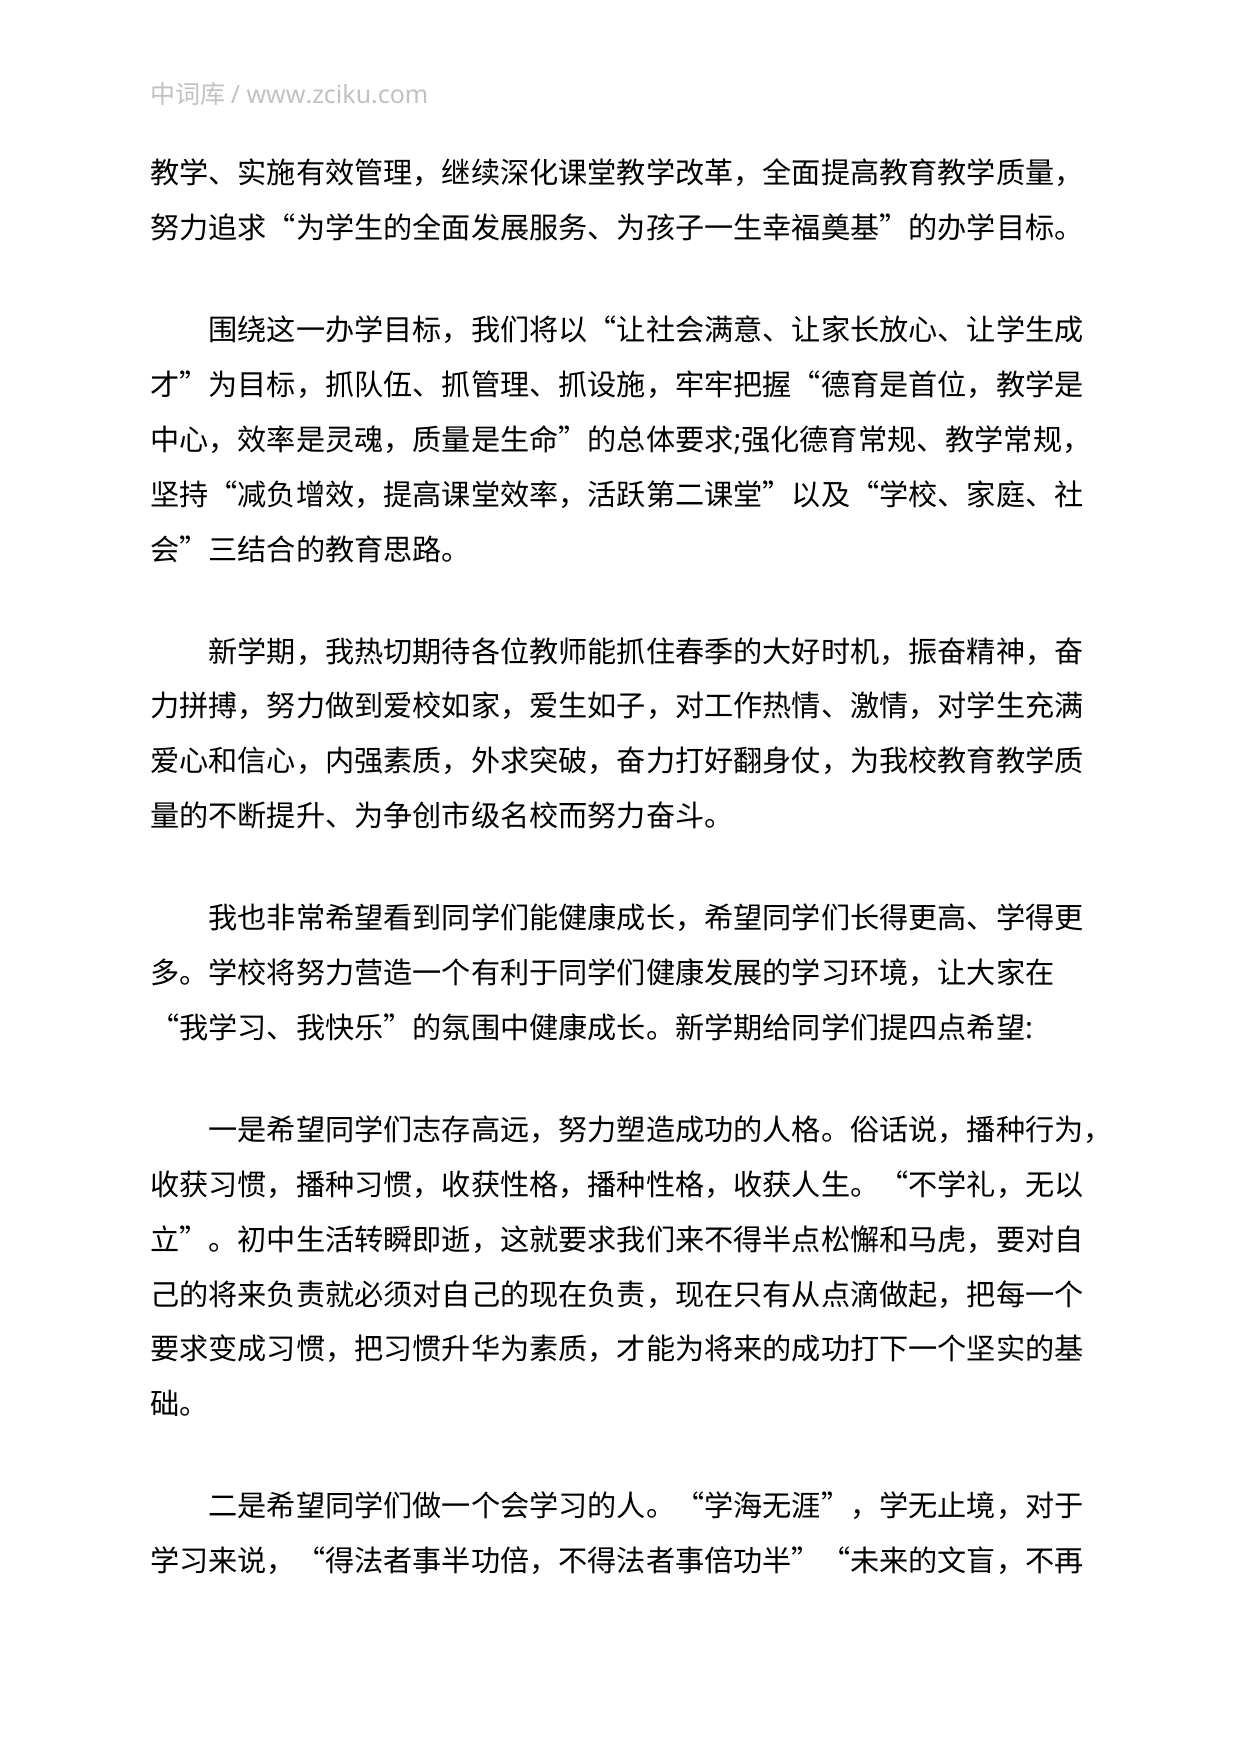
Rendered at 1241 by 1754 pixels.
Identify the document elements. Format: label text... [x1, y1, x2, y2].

text 我也非常希望看到同学们能健康成长，希望同学们长得更高、学得更多。学校将努力营造一个有利于同学们健康发展的学习环境，让大家在“我学习、我快乐”的氛围中健康成长。新学期给同学们提四点希望: [150, 894, 1090, 1047]
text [150, 1483, 1090, 1580]
text 新学期，我热切期待各位教师能抓住春季的大好时机，振奋精神，奋力拼搏，努力做到爱校如家，爱生如子，对工作热情、激情，对学生充满爱心和信心，内强素质，外求突破，奋力打好翻身仗，为我校教育教学质量的不断提升、为争创市级名校而努力奋斗。 [150, 628, 1090, 835]
text 围绕这一办学目标，我们将以“让社会满意、让家长放心、让学生成才”为目标，抓队伍、抓管理、抓设施，牢牢把握“德育是首位，教学是中心，效率是灵魂，质量是生命”的总体要求;强化德育常规、教学常规，坚持“减负增效，提高课堂效率，活跃第二课堂”以及“学校、家庭、社会”三结合的教育思路。 [150, 307, 1090, 569]
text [150, 150, 1090, 247]
text 一是希望同学们志存高远，努力塑造成功的人格。俗话说，播种行为，收获习惯，播种习惯，收获性格，播种性格，收获人生。“不学礼，无以立”。初中生活转瞬即逝，这就要求我们来不得半点松懈和马虎，要对自己的将来负责就必须对自己的现在负责，现在只有从点滴做起，把每一个要求变成习惯，把习惯升华为素质，才能为将来的成功打下一个坚实的基础。 [150, 1106, 1090, 1423]
